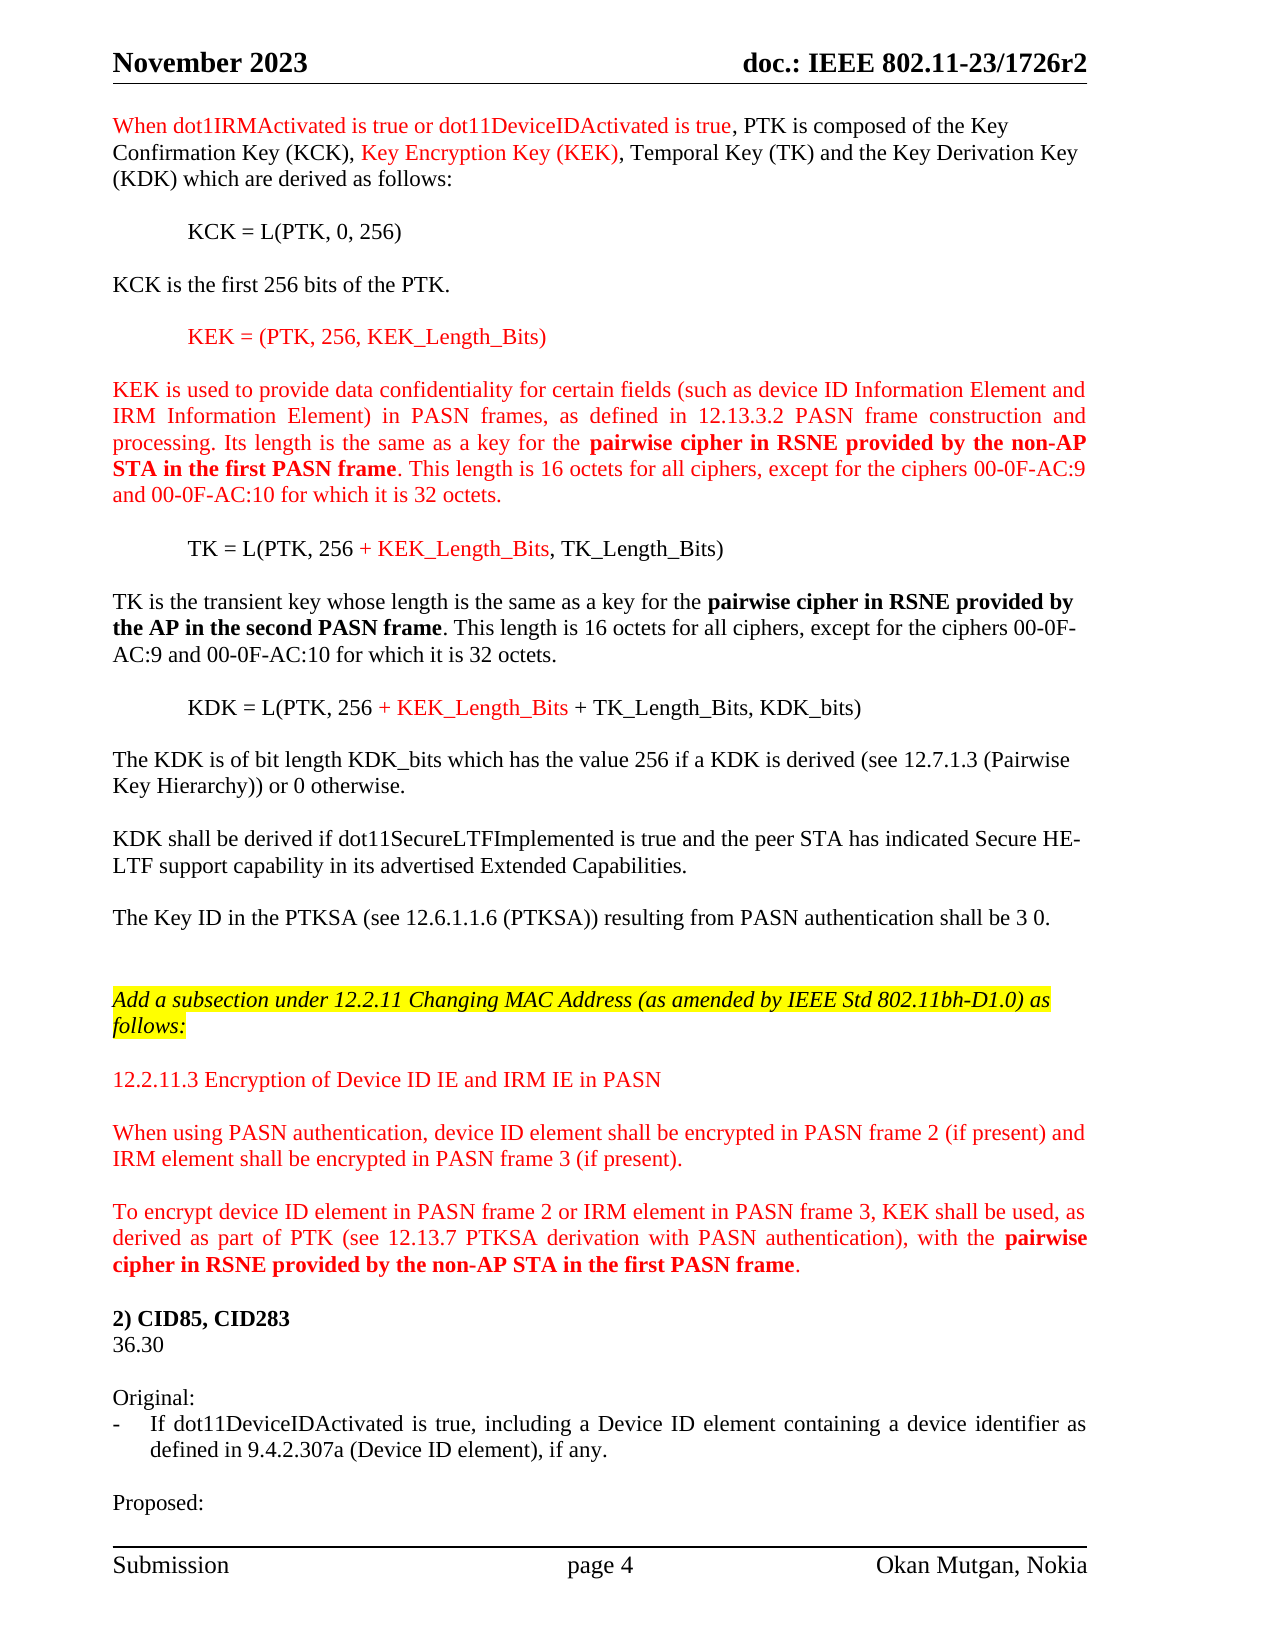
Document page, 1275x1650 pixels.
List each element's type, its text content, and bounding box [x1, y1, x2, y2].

text KCK = L(PTK, 0, 256) [112, 218, 1087, 244]
text KDK shall be derived if dot11SecureLTFImplemented is true and the peer STA has indicated Secure HE-LTF support capability in its advertised Extended Capabilities. [112, 825, 1087, 878]
text When dot1IRMActivated is true or dot11DeviceIDActivated is true, PTK is composed of the Key Confirmation Key (KCK), Key Encryption Key (KEK), Temporal Key (TK) and the Key Derivation Key (KDK) which are derived as follows: [112, 112, 1087, 192]
text KEK = (PTK, 256, KEK_Length_Bits) [112, 323, 1087, 350]
text Proposed: [112, 1489, 1087, 1516]
text 36.30 [112, 1331, 1087, 1357]
text 12.2.11.3 Encryption of Device ID IE and IRM IE in PASN [112, 1066, 1087, 1093]
text KEK is used to provide data confidentiality for certain fields (such as device ID Information Element and IRM Information Element) in PASN frames, as defined in 12.13.3.2 PASN frame construction and processing. Its length is the same as a key for the pairwise cipher in RSNE provided by the non-AP STA in the first PASN frame. This length is 16 octets for all ciphers, except for the ciphers 00-0F-AC:9 and 00-0F-AC:10 for which it is 32 octets. [112, 376, 1087, 508]
text KCK is the first 256 bits of the PTK. [112, 271, 1087, 297]
text TK = L(PTK, 256 + KEK_Length_Bits, TK_Length_Bits) [112, 535, 1087, 562]
text The Key ID in the PTKSA (see 12.6.1.1.6 (PTKSA)) resulting from PASN authentication shall be 3 0. [112, 904, 1087, 931]
list If dot11DeviceIDActivated is true, including a Device ID element containing a device identifier as defined in 9.4.2.307a (Device ID element), if any. [112, 1410, 1087, 1463]
text When using PASN authentication, device ID element shall be encrypted in PASN frame 2 (if present) and IRM element shall be encrypted in PASN frame 3 (if present). [112, 1119, 1087, 1172]
text KDK = L(PTK, 256 + KEK_Length_Bits + TK_Length_Bits, KDK_bits) [112, 693, 1087, 720]
text The KDK is of bit length KDK_bits which has the value 256 if a KDK is derived (see 12.7.1.3 (Pairwise Key Hierarchy)) or 0 otherwise. [112, 746, 1087, 799]
text TK is the transient key whose length is the same as a key for the pairwise cipher in RSNE provided by the AP in the second PASN frame. This length is 16 octets for all ciphers, except for the ciphers 00-0F-AC:9 and 00-0F-AC:10 for which it is 32 octets. [112, 588, 1087, 667]
text To encrypt device ID element in PASN frame 2 or IRM element in PASN frame 3, KEK shall be used, as derived as part of PTK (see 12.13.7 PTKSA derivation with PASN authentication), with the pairwise cipher in RSNE provided by the non-AP STA in the first PASN frame. [112, 1198, 1087, 1277]
text 2) CID85, CID283 [112, 1305, 1087, 1331]
text Original: [112, 1384, 1087, 1410]
text Add a subsection under 12.2.11 Changing MAC Address (as amended by IEEE Std 802.11bh-D1.0) as follows: [186, 986, 1087, 1039]
